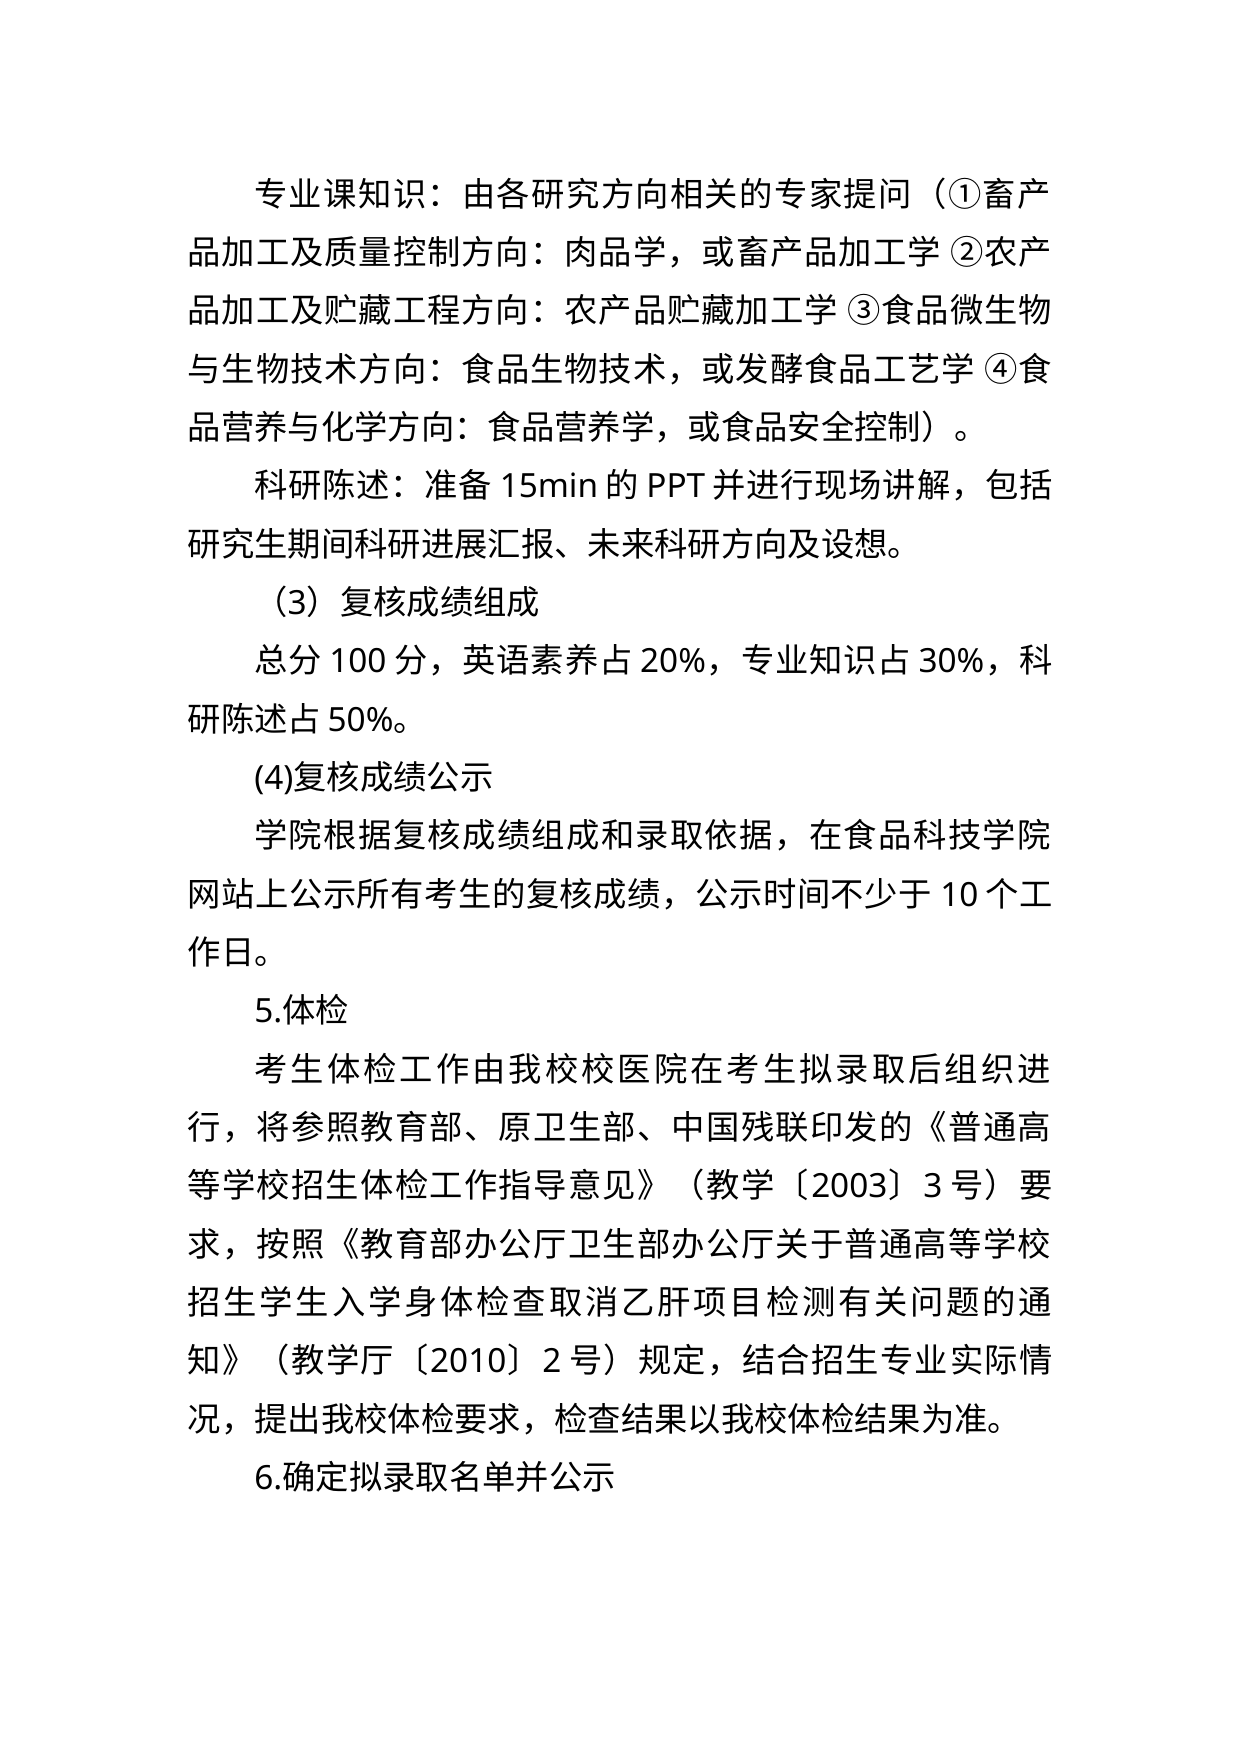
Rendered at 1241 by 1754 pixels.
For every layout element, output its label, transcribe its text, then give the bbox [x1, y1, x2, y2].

text （3）复核成绩组成 [187, 568, 1053, 626]
text 5.体检 [187, 976, 1053, 1034]
text 总分100分，英语素养占20%，专业知识占30%，科研陈述占50%。 [187, 626, 1053, 743]
text 科研陈述：准备15min的PPT并进行现场讲解，包括研究生期间科研进展汇报、未来科研方向及设想。 [187, 451, 1053, 568]
text (4)复核成绩公示 [187, 743, 1053, 801]
text 学院根据复核成绩组成和录取依据，在食品科技学院网站上公示所有考生的复核成绩，公示时间不少于10个工作日。 [187, 801, 1053, 976]
text 6.确定拟录取名单并公示 [187, 1443, 1053, 1501]
text 考生体检工作由我校校医院在考生拟录取后组织进行，将参照教育部、原卫生部、中国残联印发的《普通高等学校招生体检工作指导意见》（教学〔2003〕3号）要求，按照《教育部办公厅卫生部办公厅关于普通高等学校招生学生入学身体检查取消乙肝项目检测有关问题的通知》（教学厅〔2010〕2号）规定，结合招生专业实际情况，提出我校体检要求，检查结果以我校体检结果为准。 [187, 1034, 1053, 1443]
text 专业课知识：由各研究方向相关的专家提问（①畜产品加工及质量控制方向：肉品学，或畜产品加工学 ②农产品加工及贮藏工程方向：农产品贮藏加工学 ③食品微生物与生物技术方向：食品生物技术，或发酵食品工艺学 ④食品营养与化学方向：食品营养学，或食品安全控制）。 [187, 159, 1053, 451]
